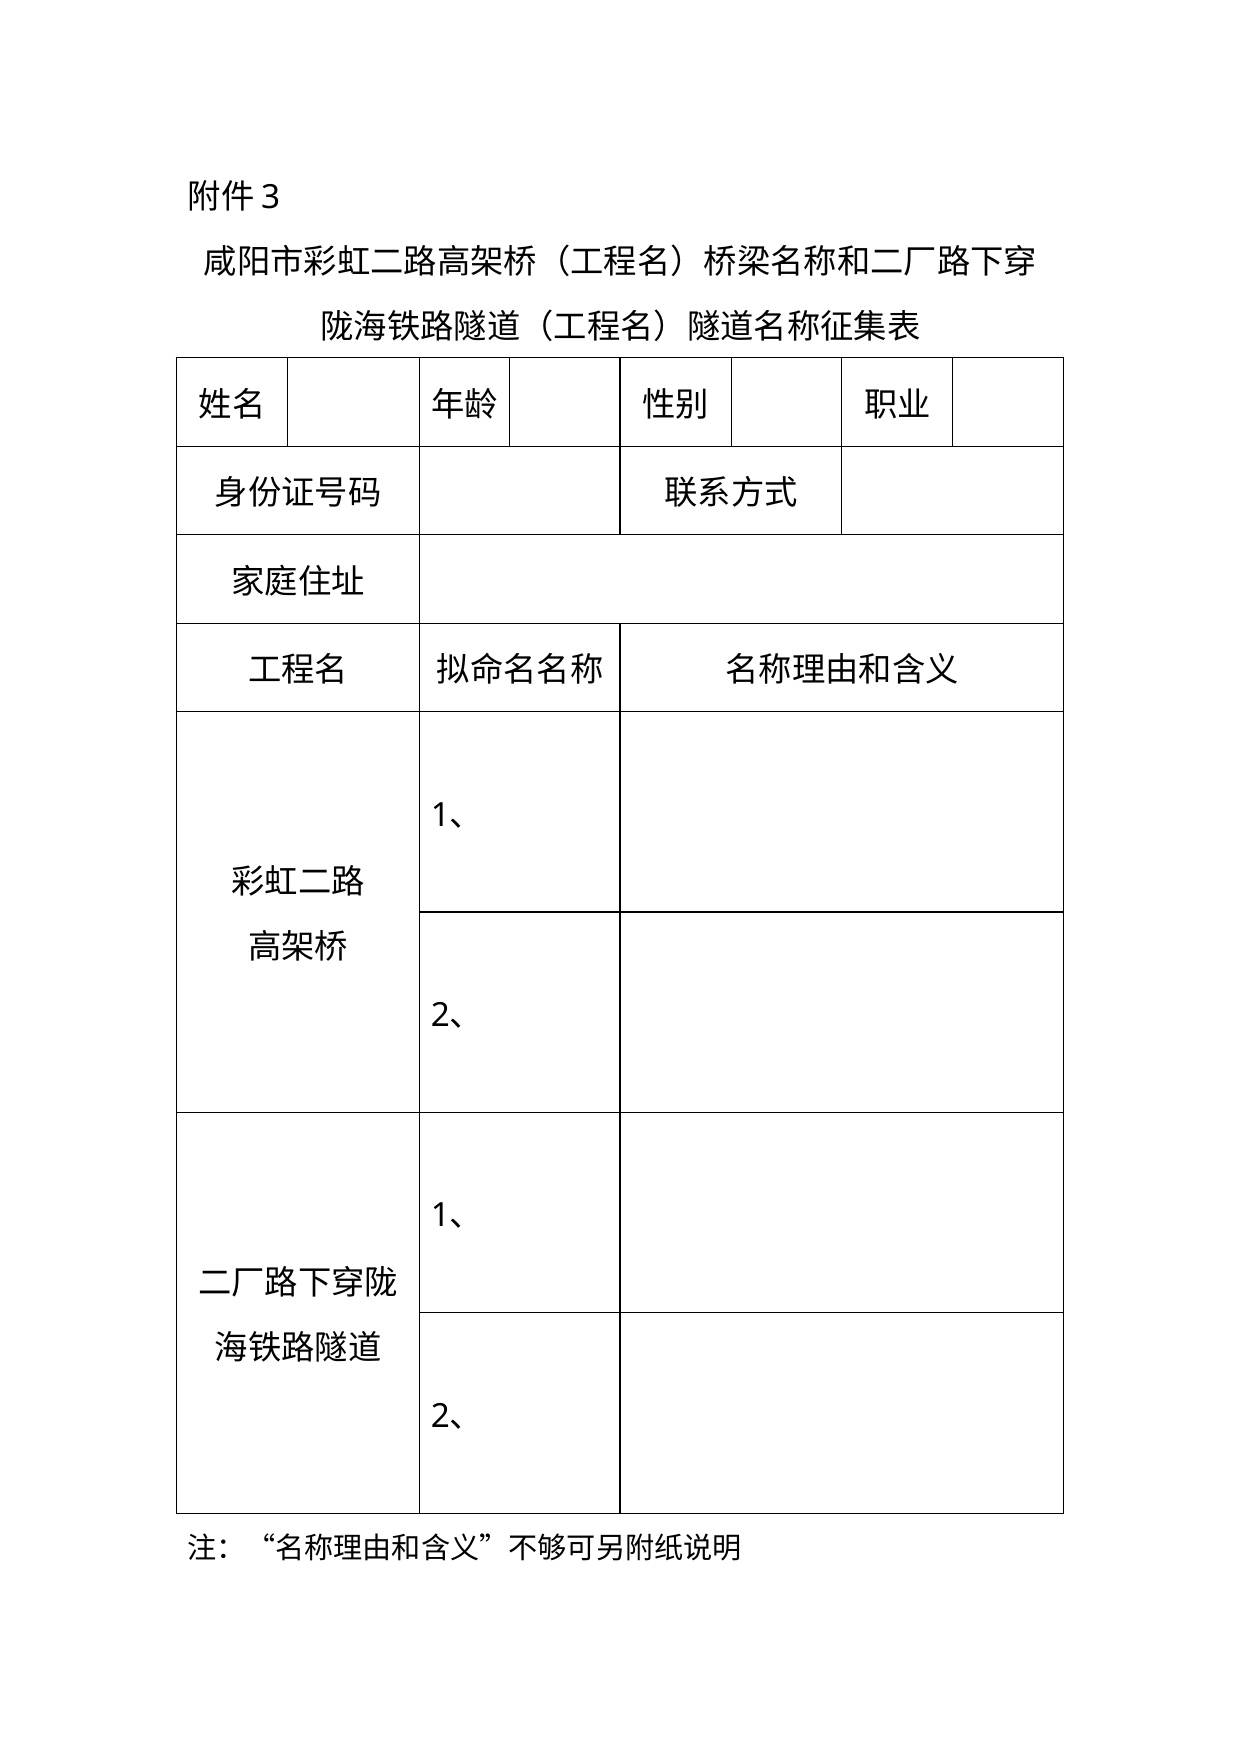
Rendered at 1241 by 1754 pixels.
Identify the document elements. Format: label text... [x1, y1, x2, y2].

table_cell 家庭住址 [177, 535, 419, 623]
table_cell 二厂路下穿陇海铁路隧道 [177, 1113, 419, 1512]
table_cell [842, 447, 1063, 534]
table_cell [621, 913, 1063, 1112]
table_header 年龄 [420, 358, 509, 446]
text 附件3 [187, 162, 1053, 227]
table_cell 工程名 [177, 624, 419, 711]
table_header [510, 358, 619, 446]
table_header 姓名 [177, 358, 287, 446]
table_cell 身份证号码 [177, 447, 419, 534]
table_cell 拟命名名称 [420, 624, 619, 711]
table_cell 1、 [420, 1113, 619, 1312]
table_cell [621, 1313, 1063, 1512]
text 陇海铁路隧道（工程名）隧道名称征集表 [187, 292, 1053, 357]
table_cell [621, 712, 1063, 911]
table_cell 彩虹二路 高架桥 [177, 712, 419, 1112]
text 咸阳市彩虹二路高架桥（工程名）桥梁名称和二厂路下穿 [187, 227, 1053, 292]
table_cell [621, 1113, 1063, 1312]
table_cell [420, 535, 1063, 623]
table_cell 联系方式 [621, 447, 841, 534]
table_cell 2、 [420, 1313, 619, 1512]
table_cell [420, 447, 619, 534]
table_cell 1、 [420, 712, 619, 911]
table_cell 2、 [420, 913, 619, 1112]
table_header 职业 [842, 358, 952, 446]
table_header [732, 358, 841, 446]
table_header 性别 [621, 358, 731, 446]
table_header [953, 358, 1063, 446]
table_header [288, 358, 419, 446]
table_cell 名称理由和含义 [621, 624, 1063, 711]
text 注：“名称理由和含义”不够可另附纸说明 [187, 1514, 1053, 1578]
